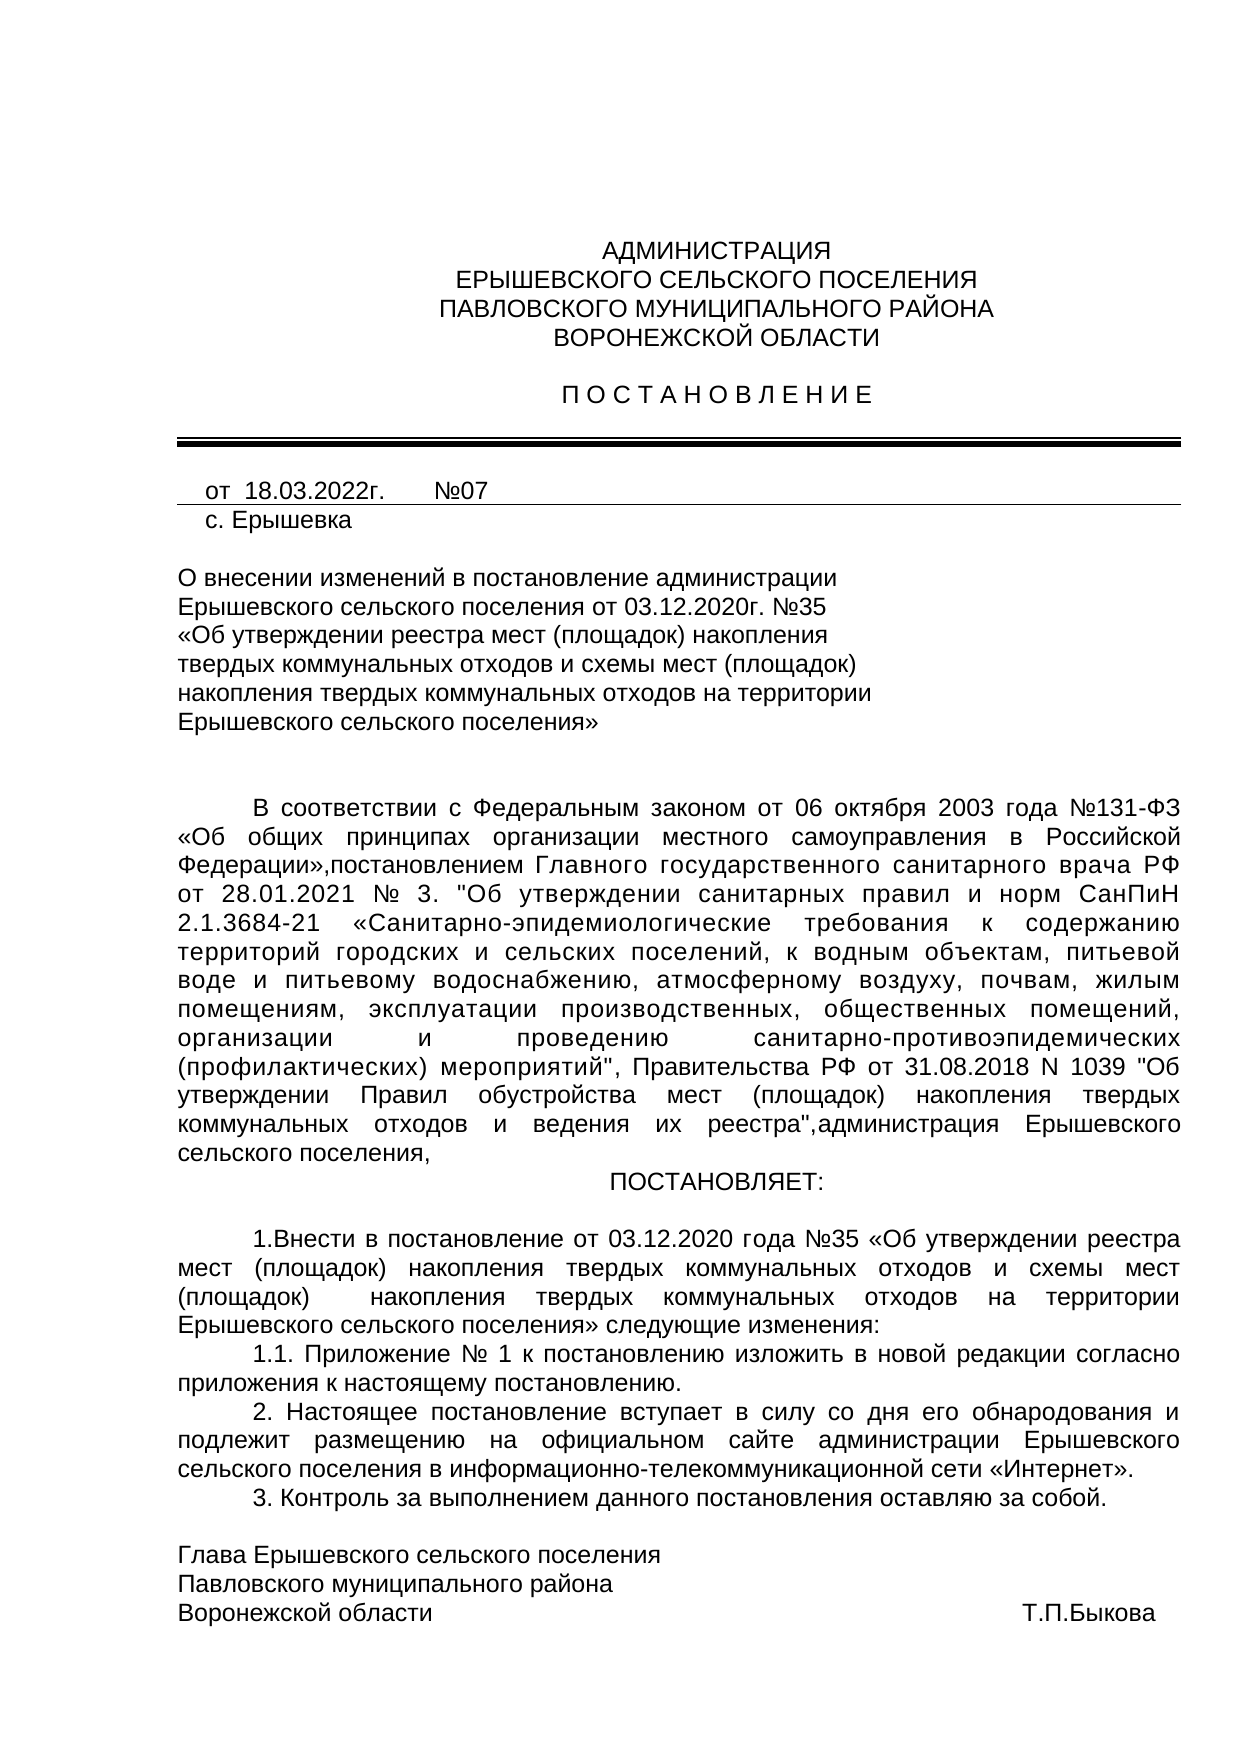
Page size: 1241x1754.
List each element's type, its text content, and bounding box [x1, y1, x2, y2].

text ЕРЫШЕВСКОГО СЕЛЬСКОГО ПОСЕЛЕНИЯ [177, 265, 1181, 294]
text с. Ерышевка [177, 505, 1181, 534]
text Павловского муниципального района [177, 1569, 1181, 1598]
text Ерышевского сельского поселения от 03.12.2020г. №35 [177, 592, 1181, 620]
text Ерышевского сельского поселения» [177, 707, 1181, 735]
text П О С Т А Н О В Л Е Н И Е [177, 380, 1181, 409]
text твердых коммунальных отходов и схемы мест (площадок) [177, 649, 1181, 678]
text 3. Контроль за выполнением данного постановления оставляю за собой. [177, 1483, 1181, 1512]
text В соответствии с Федеральным законом от 06 октября 2003 года №131-ФЗ «Об общих принципах организации местного самоуправления в Российской Федерации»,постановлением Главного государственного санитарного врача РФ от 28.01.2021 № 3. "Об утверждении санитарных правил и норм СанПиН 2.1.3684-21 «Санитарно-эпидемиологические требования к содержанию территорий городских и сельских поселений, к водным объектам, питьевой воде и питьевому водоснабжению, атмосферному воздуху, почвам, жилым помещениям, эксплуатации производственных, общественных помещений, организации и проведению санитарно-противоэпидемических (профилактических) мероприятий", Правительства РФ от 31.08.2018 N 1039 "Об утверждении Правил обустройства мест (площадок) накопления твердых коммунальных отходов и ведения их реестра",администрация Ерышевского сельского поселения, [177, 793, 1181, 1167]
text ВОРОНЕЖСКОЙ ОБЛАСТИ [177, 322, 1181, 351]
text ПОСТАНОВЛЯЕТ: [177, 1167, 1181, 1195]
text 1.1. Приложение № 1 к постановлению изложить в новой редакции согласно приложения к настоящему постановлению. [177, 1339, 1181, 1397]
text Глава Ерышевского сельского поселения [177, 1540, 1181, 1569]
text от 18.03.2022г. №07 [177, 476, 1181, 504]
text «Об утверждении реестра мест (площадок) накопления [177, 620, 1181, 649]
text 1.Внести в постановление от 03.12.2020 года №35 «Об утверждении реестра мест (площадок) накопления твердых коммунальных отходов и схемы мест (площадок) накопления твердых коммунальных отходов на территории Ерышевского сельского поселения» следующие изменения: [177, 1224, 1181, 1339]
text ПАВЛОВСКОГО МУНИЦИПАЛЬНОГО РАЙОНА [177, 294, 1181, 322]
text 2. Настоящее постановление вступает в силу со дня его обнародования и подлежит размещению на официальном сайте администрации Ерышевского сельского поселения в информационно-телекоммуникационной сети «Интернет». [177, 1397, 1181, 1483]
text накопления твердых коммунальных отходов на территории [177, 678, 1181, 707]
text Воронежской области Т.П.Быкова [177, 1598, 1181, 1627]
text О внесении изменений в постановление администрации [177, 563, 1181, 592]
text АДМИНИСТРАЦИЯ [177, 236, 1181, 265]
